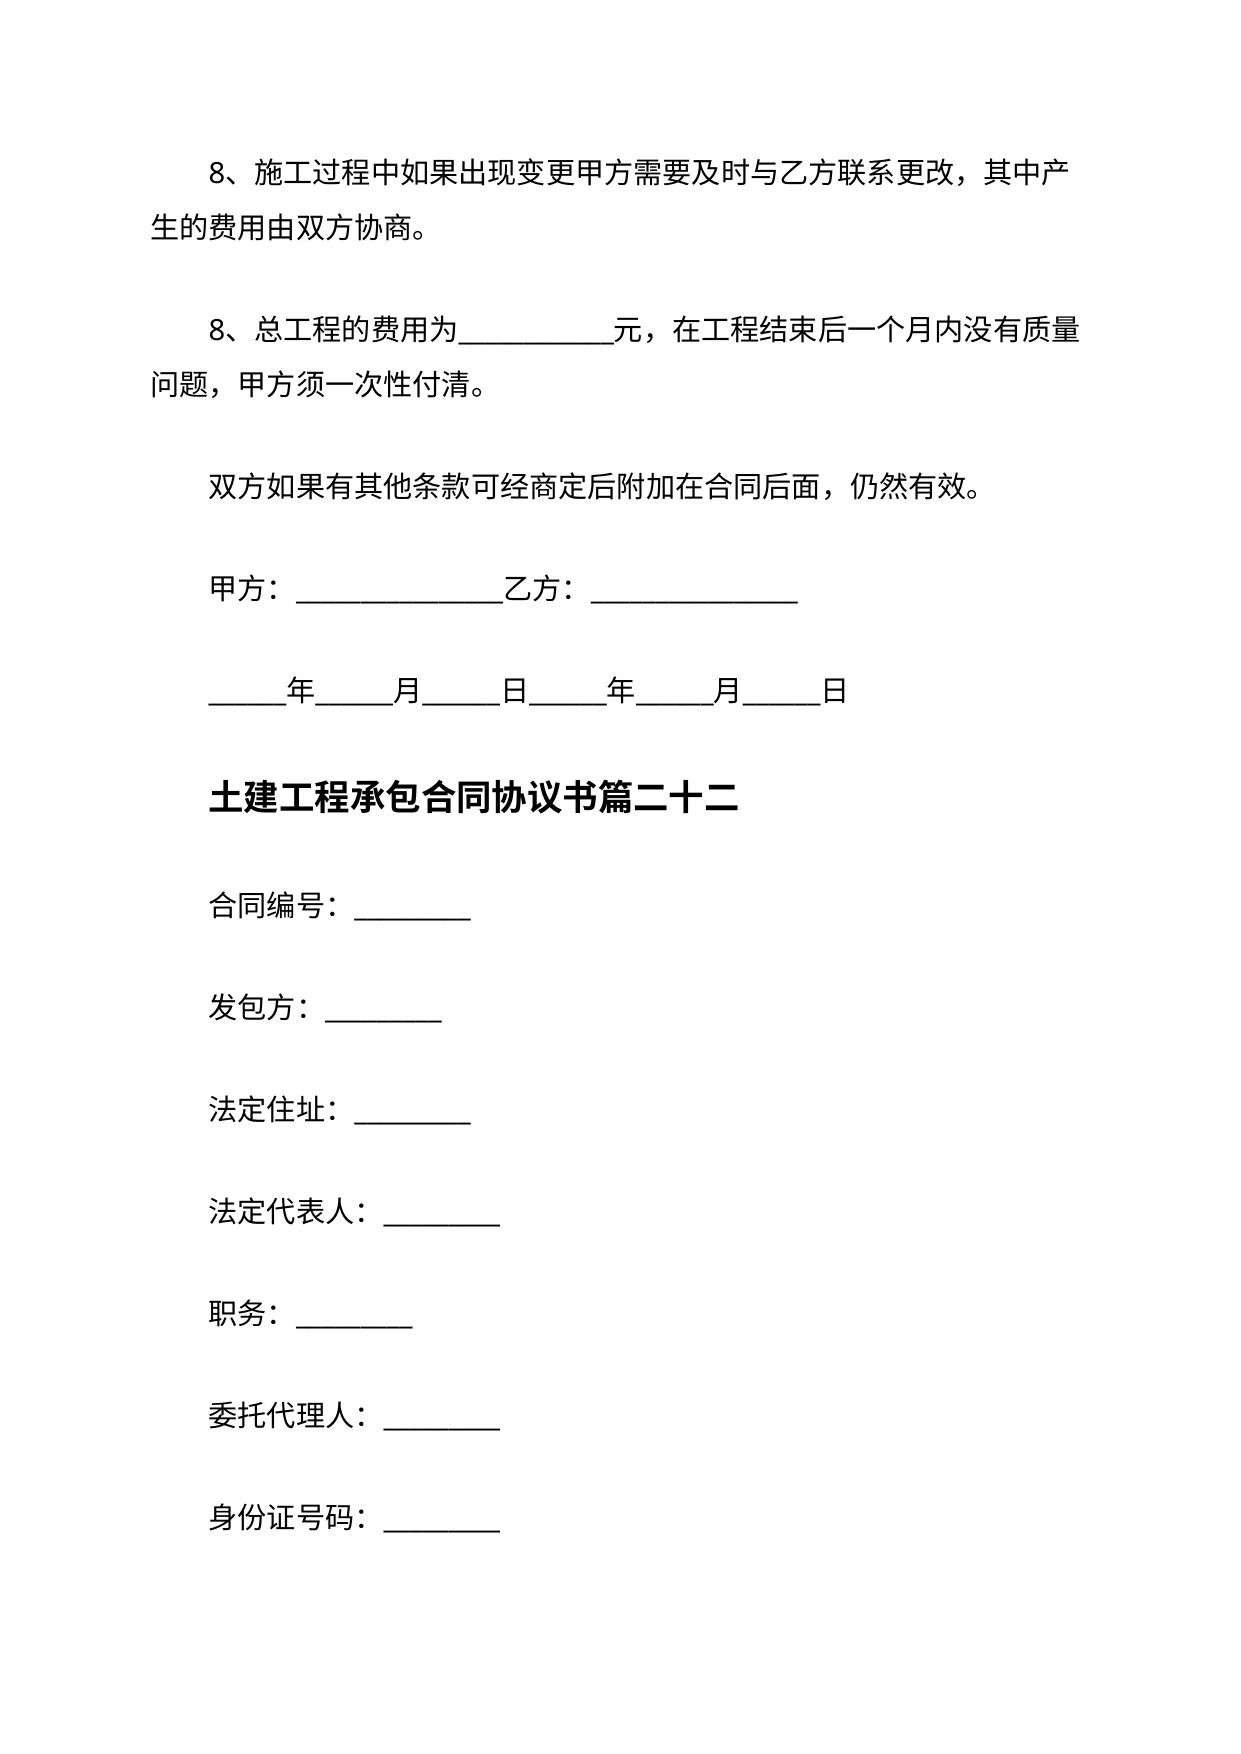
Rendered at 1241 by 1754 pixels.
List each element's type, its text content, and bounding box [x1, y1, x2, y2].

text ______年______月______日______年______月______日 [150, 667, 1090, 710]
text 法定代表人：_________ [150, 1189, 1090, 1231]
text 合同编号：_________ [150, 883, 1090, 925]
text 8、施工过程中如果出现变更甲方需要及时与乙方联系更改，其中产生的费用由双方协商。 [150, 150, 1090, 247]
text 发包方：_________ [150, 985, 1090, 1027]
text 双方如果有其他条款可经商定后附加在合同后面，仍然有效。 [150, 463, 1090, 506]
text 职务：_________ [150, 1291, 1090, 1333]
text 8、总工程的费用为____________元，在工程结束后一个月内没有质量问题，甲方须一次性付清。 [150, 307, 1090, 404]
text 委托代理人：_________ [150, 1393, 1090, 1435]
text 土建工程承包合同协议书篇二十二 [150, 769, 1090, 821]
text 身份证号码：_________ [150, 1494, 1090, 1537]
text 法定住址：_________ [150, 1087, 1090, 1129]
text 甲方：________________乙方：________________ [150, 565, 1090, 608]
